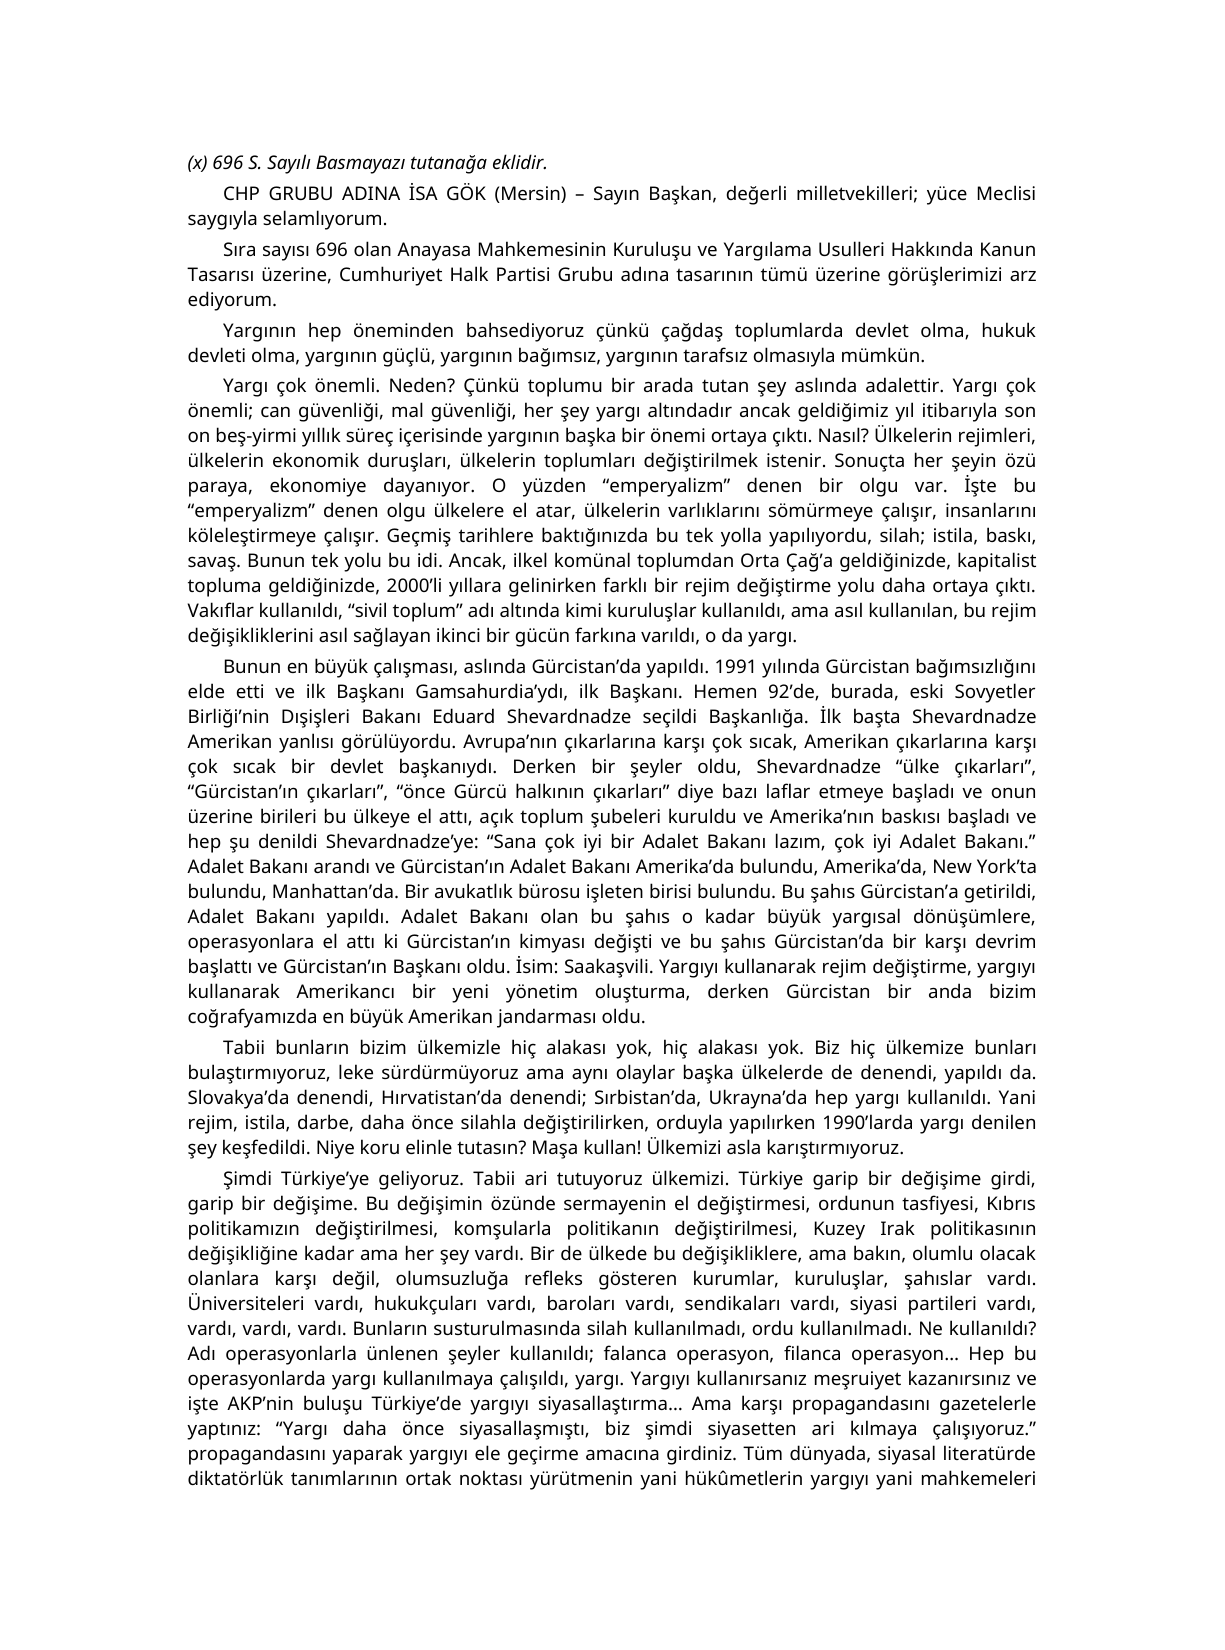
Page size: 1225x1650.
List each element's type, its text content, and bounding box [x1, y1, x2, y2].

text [187, 1165, 1037, 1490]
text (x) 696 S. Sayılı Basmayazı tutanağa eklidir. [187, 150, 1037, 174]
text CHP GRUBU ADINA İSA GÖK (Mersin) – Sayın Başkan, değerli milletvekilleri; yüce Meclisi saygıyla selamlıyorum. [187, 180, 1037, 230]
text Bunun en büyük çalışması, aslında Gürcistan’da yapıldı. 1991 yılında Gürcistan bağımsızlığını elde etti ve ilk Başkanı Gamsahurdia’ydı, ilk Başkanı. Hemen 92’de, burada, eski Sovyetler Birliği’nin Dışişleri Bakanı Eduard Shevardnadze seçildi Başkanlığa. İlk başta Shevardnadze Amerikan yanlısı görülüyordu. Avrupa’nın çıkarlarına karşı çok sıcak, Amerikan çıkarlarına karşı çok sıcak bir devlet başkanıydı. Derken bir şeyler oldu, Shevardnadze “ülke çıkarları”, “Gürcistan’ın çıkarları”, “önce Gürcü halkının çıkarları” diye bazı laflar etmeye başladı ve onun üzerine birileri bu ülkeye el attı, açık toplum şubeleri kuruldu ve Amerika’nın baskısı başladı ve hep şu denildi Shevardnadze’ye: “Sana çok iyi bir Adalet Bakanı lazım, çok iyi Adalet Bakanı.” Adalet Bakanı arandı ve Gürcistan’ın Adalet Bakanı Amerika’da bulundu, Amerika’da, New York’ta bulundu, Manhattan’da. Bir avukatlık bürosu işleten birisi bulundu. Bu şahıs Gürcistan’a getirildi, Adalet Bakanı yapıldı. Adalet Bakanı olan bu şahıs o kadar büyük yargısal dönüşümlere, operasyonlara el attı ki Gürcistan’ın kimyası değişti ve bu şahıs Gürcistan’da bir karşı devrim başlattı ve Gürcistan’ın Başkanı oldu. İsim: Saakaşvili. Yargıyı kullanarak rejim değiştirme, yargıyı kullanarak Amerikancı bir yeni yönetim oluşturma, derken Gürcistan bir anda bizim coğrafyamızda en büyük Amerikan jandarması oldu. [187, 654, 1037, 1029]
text Yargı çok önemli. Neden? Çünkü toplumu bir arada tutan şey aslında adalettir. Yargı çok önemli; can güvenliği, mal güvenliği, her şey yargı altındadır ancak geldiğimiz yıl itibarıyla son on beş-yirmi yıllık süreç içerisinde yargının başka bir önemi ortaya çıktı. Nasıl? Ülkelerin rejimleri, ülkelerin ekonomik duruşları, ülkelerin toplumları değiştirilmek istenir. Sonuçta her şeyin özü paraya, ekonomiye dayanıyor. O yüzden “emperyalizm” denen bir olgu var. İşte bu “emperyalizm” denen olgu ülkelere el atar, ülkelerin varlıklarını sömürmeye çalışır, insanlarını köleleştirmeye çalışır. Geçmiş tarihlere baktığınızda bu tek yolla yapılıyordu, silah; istila, baskı, savaş. Bunun tek yolu bu idi. Ancak, ilkel komünal toplumdan Orta Çağ’a geldiğinizde, kapitalist topluma geldiğinizde, 2000’li yıllara gelinirken farklı bir rejim değiştirme yolu daha ortaya çıktı. Vakıflar kullanıldı, “sivil toplum” adı altında kimi kuruluşlar kullanıldı, ama asıl kullanılan, bu rejim değişikliklerini asıl sağlayan ikinci bir gücün farkına varıldı, o da yargı. [187, 373, 1037, 648]
text Yargının hep öneminden bahsediyoruz çünkü çağdaş toplumlarda devlet olma, hukuk devleti olma, yargının güçlü, yargının bağımsız, yargının tarafsız olmasıyla mümkün. [187, 317, 1037, 367]
text Sıra sayısı 696 olan Anayasa Mahkemesinin Kuruluşu ve Yargılama Usulleri Hakkında Kanun Tasarısı üzerine, Cumhuriyet Halk Partisi Grubu adına tasarının tümü üzerine görüşlerimizi arz ediyorum. [187, 236, 1037, 311]
text Tabii bunların bizim ülkemizle hiç alakası yok, hiç alakası yok. Biz hiç ülkemize bunları bulaştırmıyoruz, leke sürdürmüyoruz ama aynı olaylar başka ülkelerde de denendi, yapıldı da. Slovakya’da denendi, Hırvatistan’da denendi; Sırbistan’da, Ukrayna’da hep yargı kullanıldı. Yani rejim, istila, darbe, daha önce silahla değiştirilirken, orduyla yapılırken 1990’larda yargı denilen şey keşfedildi. Niye koru elinle tutasın? Maşa kullan! Ülkemizi asla karıştırmıyoruz. [187, 1034, 1037, 1159]
